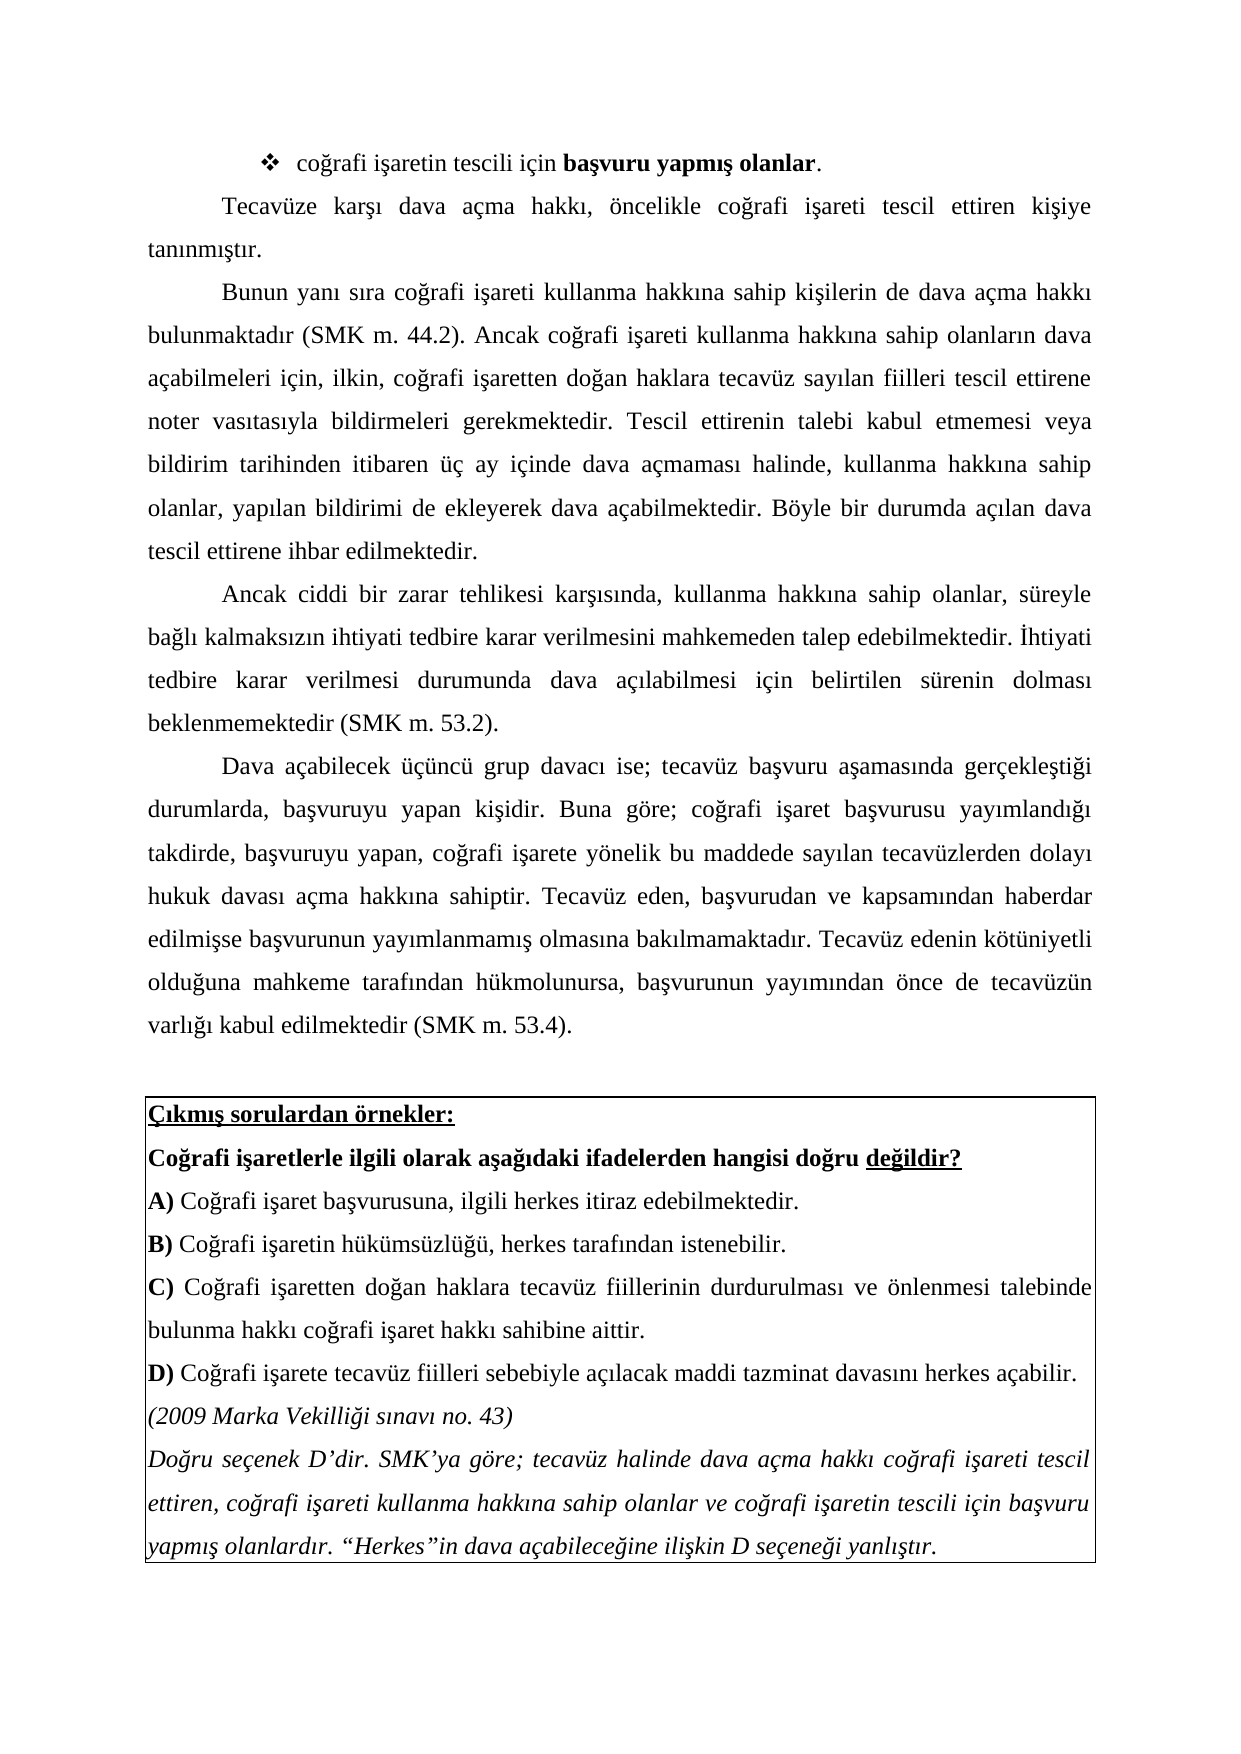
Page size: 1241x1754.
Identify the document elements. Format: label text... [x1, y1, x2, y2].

text D) Coğrafi işarete tecavüz fiilleri sebebiyle açılacak maddi tazminat davasını herkes açabilir. [146, 1355, 1095, 1387]
text (2009 Marka Vekilliği sınavı no. 43) [146, 1398, 1095, 1430]
text Dava açabilecek üçüncü grup davacı ise; tecavüz başvuru aşamasında gerçekleştiği durumlarda, başvuruyu yapan kişidir. Buna göre; coğrafi işaret başvurusu yayımlandığı takdirde, başvuruyu yapan, coğrafi işarete yönelik bu maddede sayılan tecavüzlerden dolayı hukuk davası açma hakkına sahiptir. Tecavüz eden, başvurudan ve kapsamından haberdar edilmişse başvurunun yayımlanmamış olmasına bakılmamaktadır. Tecavüz edenin kötüniyetli olduğuna mahkeme tarafından hükmolunursa, başvurunun yayımından önce de tecavüzün varlığı kabul edilmektedir (SMK m. 53.4). [148, 751, 1093, 1039]
text Coğrafi işaretlerle ilgili olarak aşağıdaki ifadelerden hangisi doğru değildir? [146, 1139, 1095, 1171]
text A) Coğrafi işaret başvurusuna, ilgili herkes itiraz edebilmektedir. [146, 1183, 1095, 1214]
text Tecavüze karşı dava açma hakkı, öncelikle coğrafi işareti tescil ettiren kişiye tanınmıştır. [148, 191, 1093, 263]
text Çıkmış sorulardan örnekler: [146, 1098, 1095, 1128]
list coğrafi işaretin tescili için başvuru yapmış olanlar. [259, 148, 1093, 176]
text Ancak ciddi bir zarar tehlikesi karşısında, kullanma hakkına sahip olanlar, süreyle bağlı kalmaksızın ihtiyati tedbire karar verilmesini mahkemeden talep edebilmektedir. İhtiyati tedbire karar verilmesi durumunda dava açılabilmesi için belirtilen sürenin dolması beklenmemektedir (SMK m. 53.2). [148, 579, 1093, 737]
text Doğru seçenek D’dir. SMK’ya göre; tecavüz halinde dava açma hakkı coğrafi işareti tescil ettiren, coğrafi işareti kullanma hakkına sahip olanlar ve coğrafi işaretin tescili için başvuru yapmış olanlardır. “Herkes”in dava açabileceğine ilişkin D seçeneği yanlıştır. [146, 1441, 1095, 1562]
text B) Coğrafi işaretin hükümsüzlüğü, herkes tarafından istenebilir. [146, 1226, 1095, 1258]
text C) Coğrafi işaretten doğan haklara tecavüz fiillerinin durdurulması ve önlenmesi talebinde bulunma hakkı coğrafi işaret hakkı sahibine aittir. [146, 1269, 1095, 1344]
text Bunun yanı sıra coğrafi işareti kullanma hakkına sahip kişilerin de dava açma hakkı bulunmaktadır (SMK m. 44.2). Ancak coğrafi işareti kullanma hakkına sahip olanların dava açabilmeleri için, ilkin, coğrafi işaretten doğan haklara tecavüz sayılan fiilleri tescil ettirene noter vasıtasıyla bildirmeleri gerekmektedir. Tescil ettirenin talebi kabul etmemesi veya bildirim tarihinden itibaren üç ay içinde dava açmaması halinde, kullanma hakkına sahip olanlar, yapılan bildirimi de ekleyerek dava açabilmektedir. Böyle bir durumda açılan dava tescil ettirene ihbar edilmektedir. [148, 277, 1093, 564]
